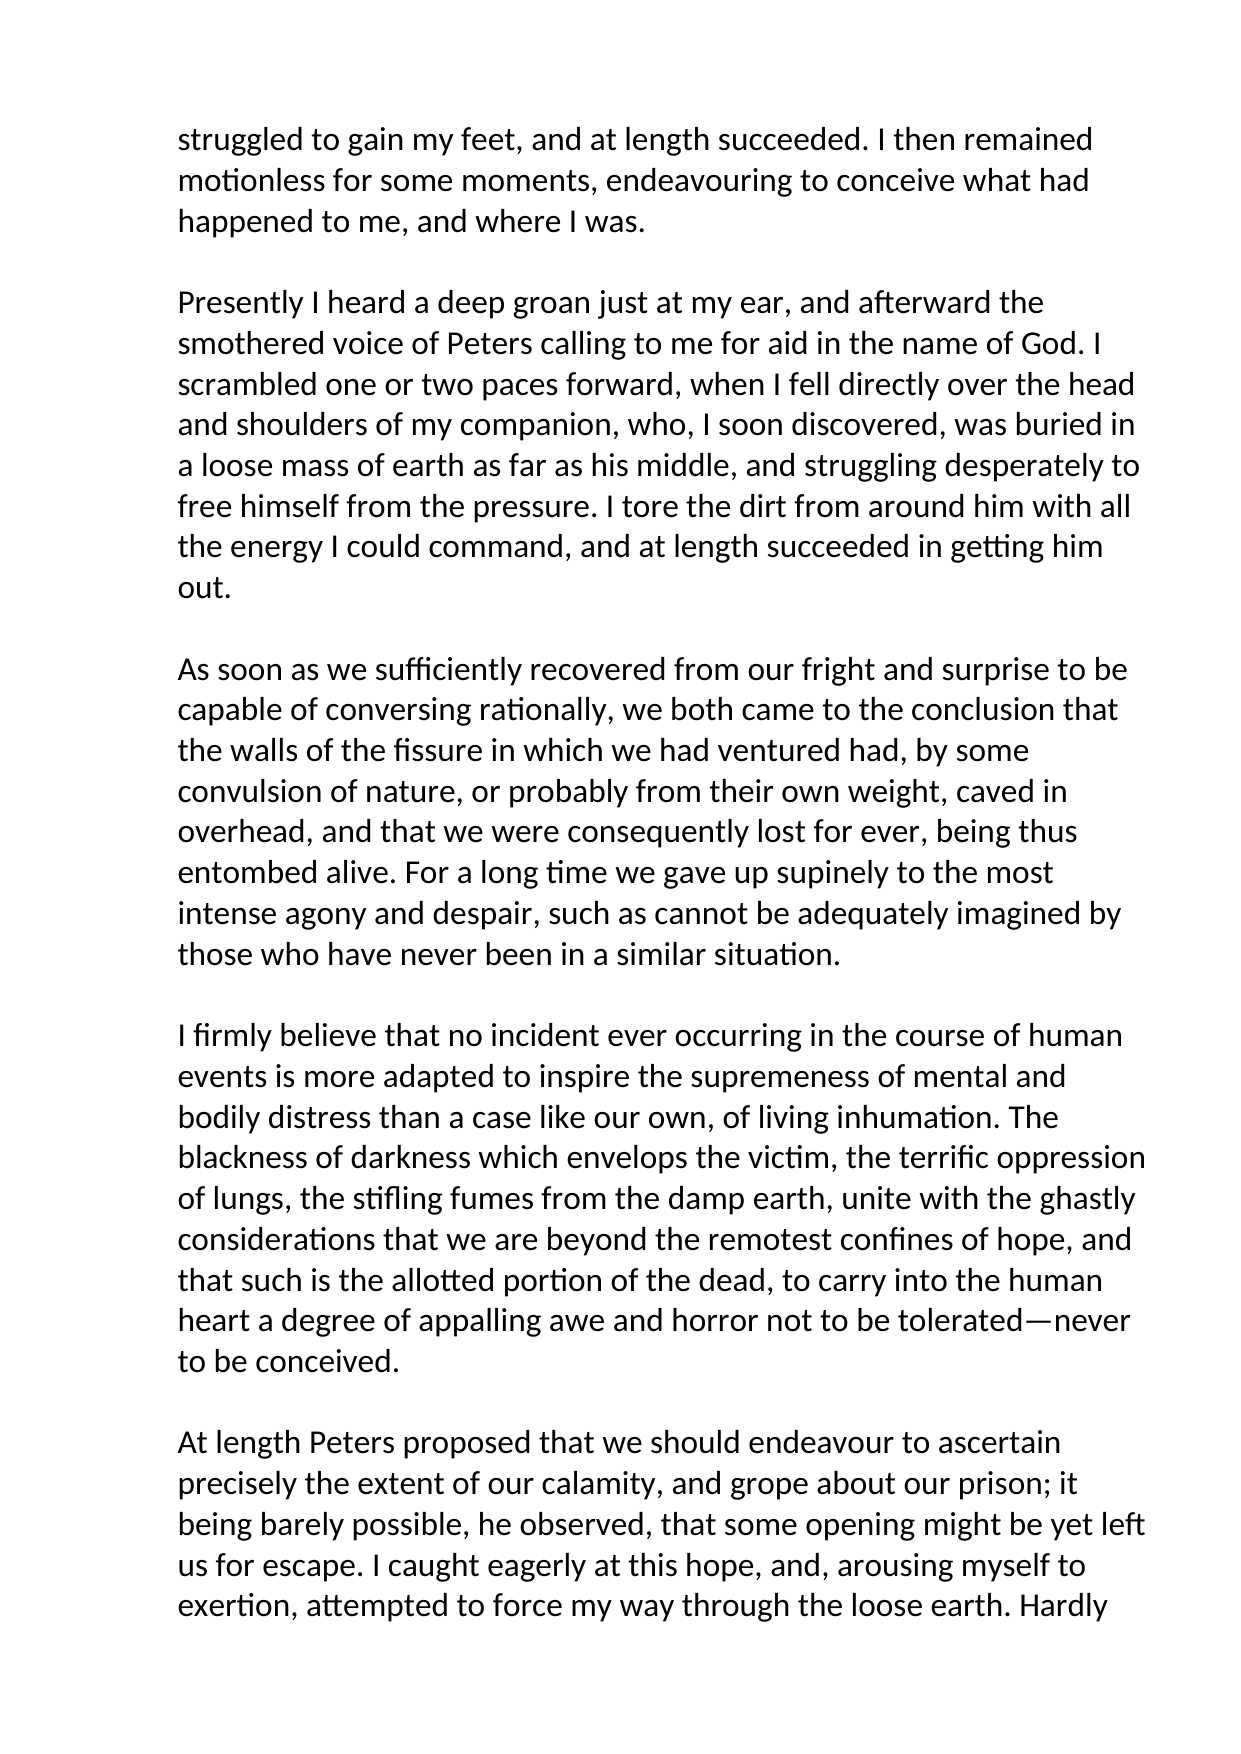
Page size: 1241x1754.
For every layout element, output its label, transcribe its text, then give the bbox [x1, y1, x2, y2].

text I firmly believe that no incident ever occurring in the course of human events is more adapted to inspire the supremeness of mental and bodily distress than a case like our own, of living inhumation. The blackness of darkness which envelops the victim, the terrific oppression of lungs, the stifling fumes from the damp earth, unite with the ghastly considerations that we are beyond the remotest confines of hope, and that such is the allotted portion of the dead, to carry into the human heart a degree of appalling awe and horror not to be tolerated—never to be conceived. [177, 1014, 1152, 1381]
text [177, 118, 1152, 240]
text As soon as we sufficiently recovered from our fright and surprise to be capable of conversing rationally, we both came to the conclusion that the walls of the fissure in which we had ventured had, by some convulsion of nature, or probably from their own weight, caved in overhead, and that we were consequently lost for ever, being thus entombed alive. For a long time we gave up supinely to the most intense agony and despair, such as cannot be adequately imagined by those who have never been in a similar situation. [177, 648, 1152, 973]
text Presently I heard a deep groan just at my ear, and afterward the smothered voice of Peters calling to me for aid in the name of God. I scrambled one or two paces forward, when I fell directly over the head and shoulders of my companion, who, I soon discovered, was buried in a loose mass of earth as far as his middle, and struggling desperately to free himself from the pressure. I tore the dirt from around him with all the energy I could command, and at length succeeded in getting him out. [177, 281, 1152, 607]
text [177, 1421, 1152, 1625]
